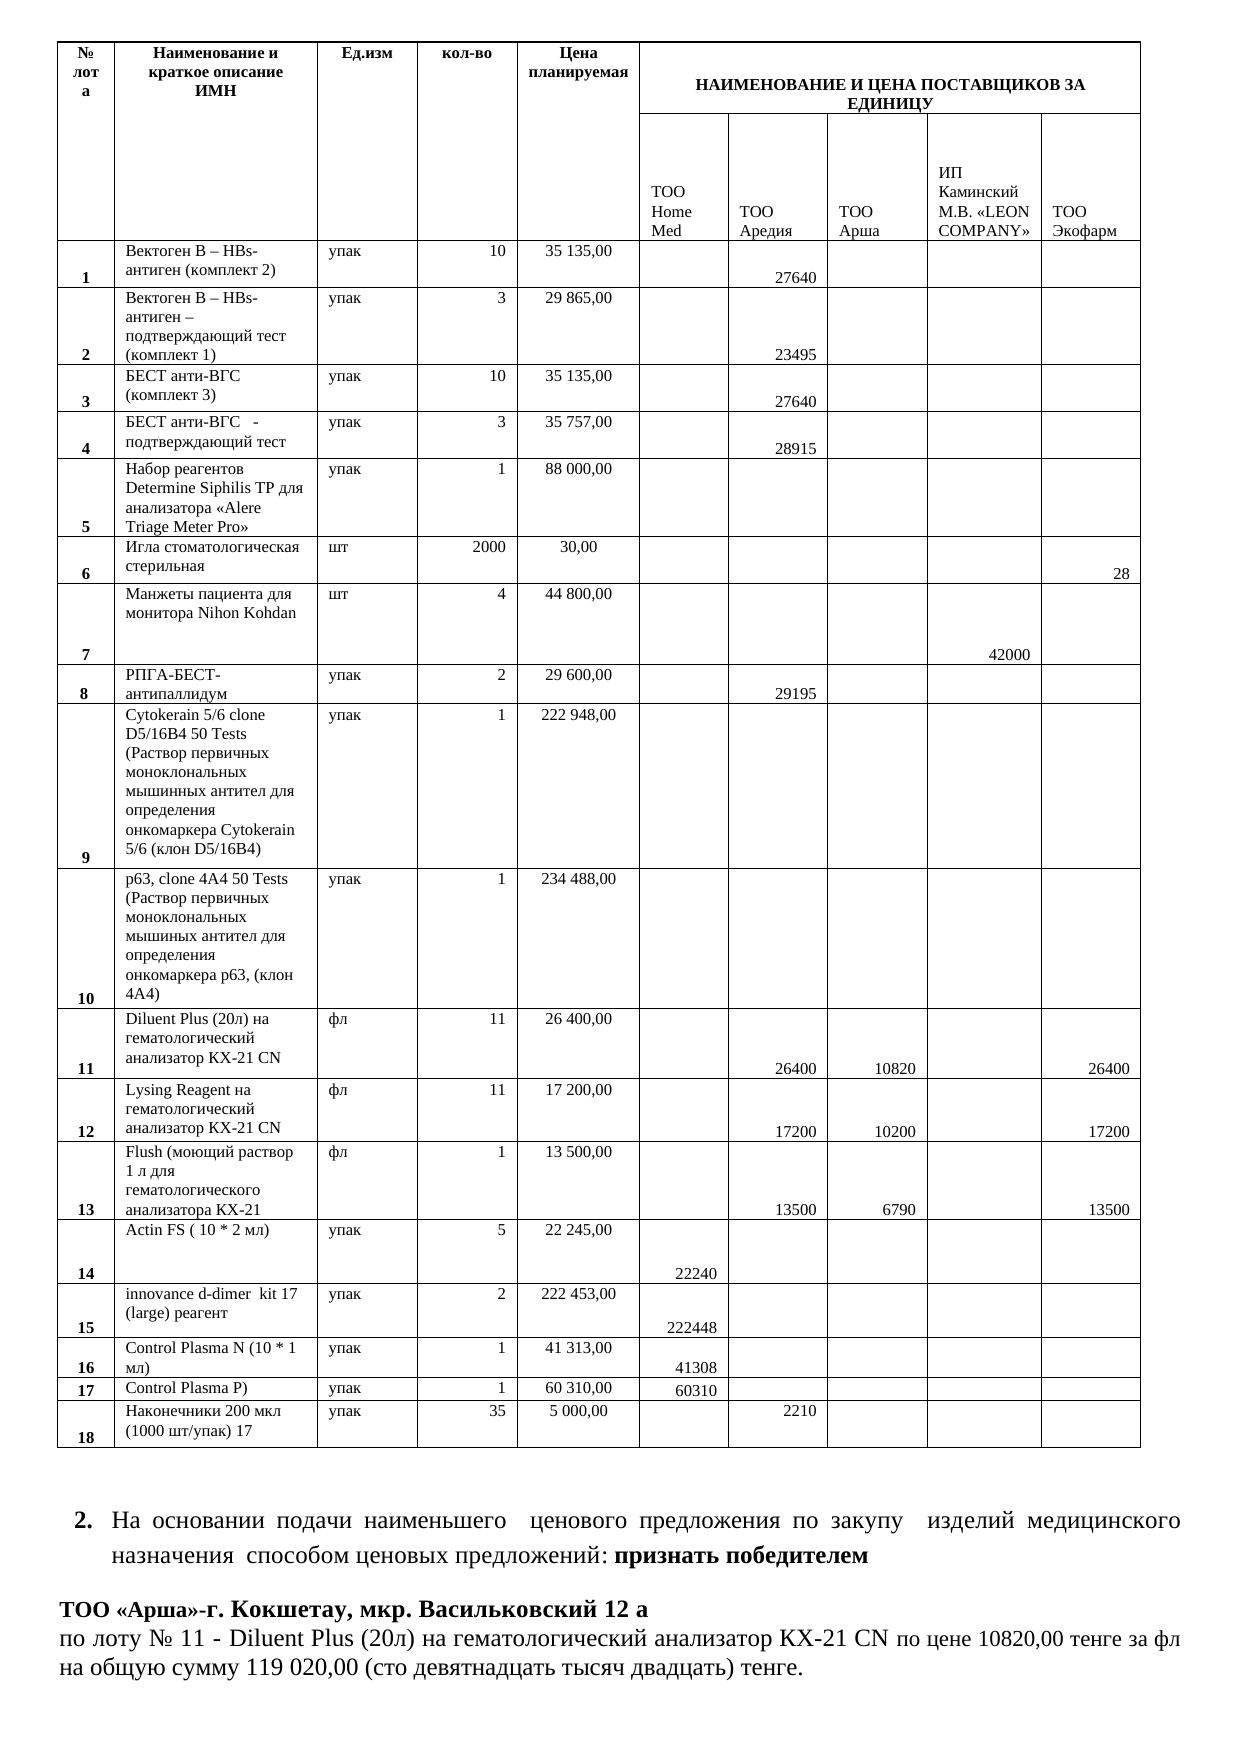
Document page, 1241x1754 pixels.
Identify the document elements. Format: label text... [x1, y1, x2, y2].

table_cell 11 [418, 1009, 517, 1078]
table_cell [1042, 1378, 1140, 1400]
table_cell [928, 869, 1041, 1008]
table_cell упак [318, 704, 417, 867]
table_cell 11 [418, 1079, 517, 1141]
table_cell 29 600,00 [518, 665, 639, 703]
table_cell Вектоген В – НВs-антиген (комплект 2) [115, 241, 317, 287]
table_cell [729, 537, 827, 583]
table_cell 2 [418, 1284, 517, 1337]
table_cell [1042, 584, 1140, 664]
table_cell 23495 [729, 288, 827, 364]
table_cell 8 [58, 665, 114, 703]
table_cell [1042, 1284, 1140, 1337]
table_cell [828, 1220, 927, 1283]
table_cell упак [318, 665, 417, 703]
table_cell [640, 288, 728, 364]
table_cell [640, 241, 728, 287]
table_cell 2 [58, 288, 114, 364]
table_cell 2000 [418, 537, 517, 583]
table_cell 4 [418, 584, 517, 664]
table_cell [828, 1401, 927, 1447]
table_cell 27640 [729, 241, 827, 287]
table_cell 28915 [729, 412, 827, 458]
table_cell 22240 [640, 1220, 728, 1283]
table_cell [1042, 1220, 1140, 1283]
table_cell 13 500,00 [518, 1142, 639, 1218]
table_cell [928, 459, 1041, 536]
table_cell упак [318, 1401, 417, 1447]
table_cell 42000 [928, 584, 1041, 664]
table_cell упак [318, 459, 417, 536]
table_cell Control Plasma Р) [115, 1378, 317, 1400]
table_cell 29195 [729, 665, 827, 703]
table_header Цена планируемая [518, 43, 639, 240]
table_cell 16 [58, 1338, 114, 1377]
table_cell 11 [58, 1009, 114, 1078]
table_cell фл [318, 1142, 417, 1218]
table_cell шт [318, 537, 417, 583]
table_cell [640, 537, 728, 583]
table_cell 5 [58, 459, 114, 536]
table_cell ТОО Аредия [729, 114, 827, 240]
table_cell [928, 704, 1041, 867]
table_cell [640, 412, 728, 458]
table_cell ТОО Арша [828, 114, 927, 240]
table_cell [928, 288, 1041, 364]
table_cell Cytokerain 5/6 clone D5/16B4 50 Tests (Раствор первичных моноклональных мышинных антител для определения онкомаркера Cytokerain 5/6 (клон D5/16B4) [115, 704, 317, 867]
table_cell [729, 459, 827, 536]
table_cell [729, 869, 827, 1008]
table_cell [928, 241, 1041, 287]
table_cell 1 [418, 1142, 517, 1218]
table_cell 28 [1042, 537, 1140, 583]
table_cell упак [318, 1220, 417, 1283]
table_cell [1042, 1401, 1140, 1447]
table_cell РПГА-БЕСТ-антипаллидум [115, 665, 317, 703]
table_cell 3 [418, 412, 517, 458]
table_cell ИП Каминский М.В. «LEON COMPANY» [928, 114, 1041, 240]
table_cell 17 200,00 [518, 1079, 639, 1141]
table_cell [1042, 412, 1140, 458]
table_cell [1042, 704, 1140, 867]
table_cell упак [318, 1338, 417, 1377]
table_cell упак [318, 288, 417, 364]
table_cell [928, 665, 1041, 703]
table_cell [828, 665, 927, 703]
table_cell 35 135,00 [518, 241, 639, 287]
table_cell 3 [58, 365, 114, 411]
table_header кол-во [418, 43, 517, 240]
table_cell Control Plasma N (10 * 1 мл) [115, 1338, 317, 1377]
table_cell Actin FS ( 10 * 2 мл) [115, 1220, 317, 1283]
table_cell [828, 1338, 927, 1377]
table_cell [640, 365, 728, 411]
table_cell [928, 1378, 1041, 1400]
table_cell 1 [418, 459, 517, 536]
table_cell Наконечники 200 мкл (1000 шт/упак) 17 [115, 1401, 317, 1447]
table_cell 1 [418, 1378, 517, 1400]
table_cell [828, 704, 927, 867]
table_cell [1042, 869, 1140, 1008]
table_cell 9 [58, 704, 114, 867]
table_cell фл [318, 1079, 417, 1141]
table_cell Набор реагентов Determine Siphilis TP для анализатора «Alere Triage Meter Pro» [115, 459, 317, 536]
table_cell 1 [418, 704, 517, 867]
table_cell 2210 [729, 1401, 827, 1447]
table_cell [928, 1220, 1041, 1283]
table_cell [640, 665, 728, 703]
table_cell 35 135,00 [518, 365, 639, 411]
table_cell 5 000,00 [518, 1401, 639, 1447]
table_cell 18 [58, 1401, 114, 1447]
table_cell 7 [58, 584, 114, 664]
table_cell упак [318, 412, 417, 458]
table_cell упак [318, 365, 417, 411]
table_cell 17200 [1042, 1079, 1140, 1141]
table_header № лота [58, 43, 114, 240]
table_cell ТОО Home Med [640, 114, 728, 240]
table_cell 41308 [640, 1338, 728, 1377]
table_cell 41 313,00 [518, 1338, 639, 1377]
table_header Наименование и краткое описание ИМН [115, 43, 317, 240]
table_cell [1042, 665, 1140, 703]
text по лоту № 11 - Diluent Plus (20л) на гематологический анализатор КХ-21 СN по цене 10820,00 тенге за фл на общую сумму 119 020,00 (сто девятнадцать тысяч двадцать) тенге. [59, 1623, 1181, 1681]
table_cell [729, 1220, 827, 1283]
table_cell [828, 584, 927, 664]
table_cell [828, 288, 927, 364]
table_cell [928, 1401, 1041, 1447]
table_cell [828, 241, 927, 287]
table_cell [1042, 1338, 1140, 1377]
table_cell [928, 1009, 1041, 1078]
table_cell 13500 [729, 1142, 827, 1218]
table_cell 10200 [828, 1079, 927, 1141]
table_cell 26400 [729, 1009, 827, 1078]
table_cell 10 [418, 365, 517, 411]
table_cell [928, 365, 1041, 411]
table_cell 10 [58, 869, 114, 1008]
table_cell innovance d-dimer kit 17 (large) реагент [115, 1284, 317, 1337]
table_cell 5 [418, 1220, 517, 1283]
table_cell 6790 [828, 1142, 927, 1218]
table_cell 35 [418, 1401, 517, 1447]
table_cell [928, 412, 1041, 458]
table_cell Игла стоматологическая стерильная [115, 537, 317, 583]
table_cell БЕСТ анти-ВГС - подтверждающий тест [115, 412, 317, 458]
table_cell 60310 [640, 1378, 728, 1400]
table_cell [640, 584, 728, 664]
table_cell 222 948,00 [518, 704, 639, 867]
table_cell [640, 704, 728, 867]
table_cell [729, 1338, 827, 1377]
table_cell 88 000,00 [518, 459, 639, 536]
table_cell 14 [58, 1220, 114, 1283]
table_cell [729, 704, 827, 867]
table_cell 12 [58, 1079, 114, 1141]
table_cell упак [318, 1284, 417, 1337]
table_cell [828, 365, 927, 411]
table_cell [729, 1378, 827, 1400]
table_cell Вектоген В – НВs-антиген – подтверждающий тест (комплект 1) [115, 288, 317, 364]
text ТОО «Арша»-г. Кокшетау, мкр. Васильковский 12 а [59, 1594, 1181, 1623]
table_cell упак [318, 1378, 417, 1400]
table_cell [828, 1284, 927, 1337]
table_cell 35 757,00 [518, 412, 639, 458]
table_cell 44 800,00 [518, 584, 639, 664]
table_cell 222 453,00 [518, 1284, 639, 1337]
table_cell 3 [418, 288, 517, 364]
table_cell 1 [58, 241, 114, 287]
table_cell [729, 584, 827, 664]
table_cell [640, 1142, 728, 1218]
table_cell 29 865,00 [518, 288, 639, 364]
table_cell фл [318, 1009, 417, 1078]
table_cell 10820 [828, 1009, 927, 1078]
table_cell [640, 1401, 728, 1447]
table_cell 27640 [729, 365, 827, 411]
list На основании подачи наименьшего ценового предложения по закупу изделий медицинского назначения способом ценовых предложений: признать победителем [74, 1506, 1181, 1569]
table_cell [729, 1284, 827, 1337]
table_cell 15 [58, 1284, 114, 1337]
table_cell Манжеты пациента для монитора Nihon Kohdan [115, 584, 317, 664]
table_cell 60 310,00 [518, 1378, 639, 1400]
table_cell 234 488,00 [518, 869, 639, 1008]
table_cell р63, clone 4А4 50 Tests (Раствор первичных моноклональных мышиных антител для определения онкомаркера р63, (клон 4А4) [115, 869, 317, 1008]
table_cell 1 [418, 1338, 517, 1377]
table_cell 17 [58, 1378, 114, 1400]
table_cell упак [318, 241, 417, 287]
table_cell Flush (моющий раствор 1 л для гематологического анализатора КХ-21 [115, 1142, 317, 1218]
table_cell [1042, 365, 1140, 411]
table_cell [828, 537, 927, 583]
table_cell 10 [418, 241, 517, 287]
table_cell 26400 [1042, 1009, 1140, 1078]
table_cell 22 245,00 [518, 1220, 639, 1283]
table_cell шт [318, 584, 417, 664]
table_cell [640, 869, 728, 1008]
table_cell [640, 1009, 728, 1078]
table_cell 13 [58, 1142, 114, 1218]
table_cell упак [318, 869, 417, 1008]
table_cell [1042, 241, 1140, 287]
table_cell Lysing Reagent на гематологический анализатор КХ-21 СN [115, 1079, 317, 1141]
table_cell 222448 [640, 1284, 728, 1337]
table_cell [828, 459, 927, 536]
table_cell БЕСТ анти-ВГС (комплект 3) [115, 365, 317, 411]
table_cell 4 [58, 412, 114, 458]
table_cell ТОО Экофарм [1042, 114, 1140, 240]
table_cell [928, 1142, 1041, 1218]
table_cell 13500 [1042, 1142, 1140, 1218]
table_cell [828, 1378, 927, 1400]
table_cell [828, 869, 927, 1008]
table_cell 6 [58, 537, 114, 583]
table_cell Diluent Plus (20л) на гематологический анализатор КХ-21 СN [115, 1009, 317, 1078]
table_cell [1042, 288, 1140, 364]
table_cell [640, 459, 728, 536]
table_cell 2 [418, 665, 517, 703]
table_header Ед.изм [318, 43, 417, 240]
table_cell [928, 1338, 1041, 1377]
table_cell [1042, 459, 1140, 536]
table_cell [828, 412, 927, 458]
table_cell [928, 1284, 1041, 1337]
table_cell 26 400,00 [518, 1009, 639, 1078]
table_cell [928, 1079, 1041, 1141]
table_cell [928, 537, 1041, 583]
table_cell 1 [418, 869, 517, 1008]
table_cell [640, 1079, 728, 1141]
table_cell 30,00 [518, 537, 639, 583]
table_cell 17200 [729, 1079, 827, 1141]
table_header НАИМЕНОВАНИЕ И ЦЕНА ПОСТАВЩИКОВ ЗА ЕДИНИЦУ [640, 43, 1140, 113]
